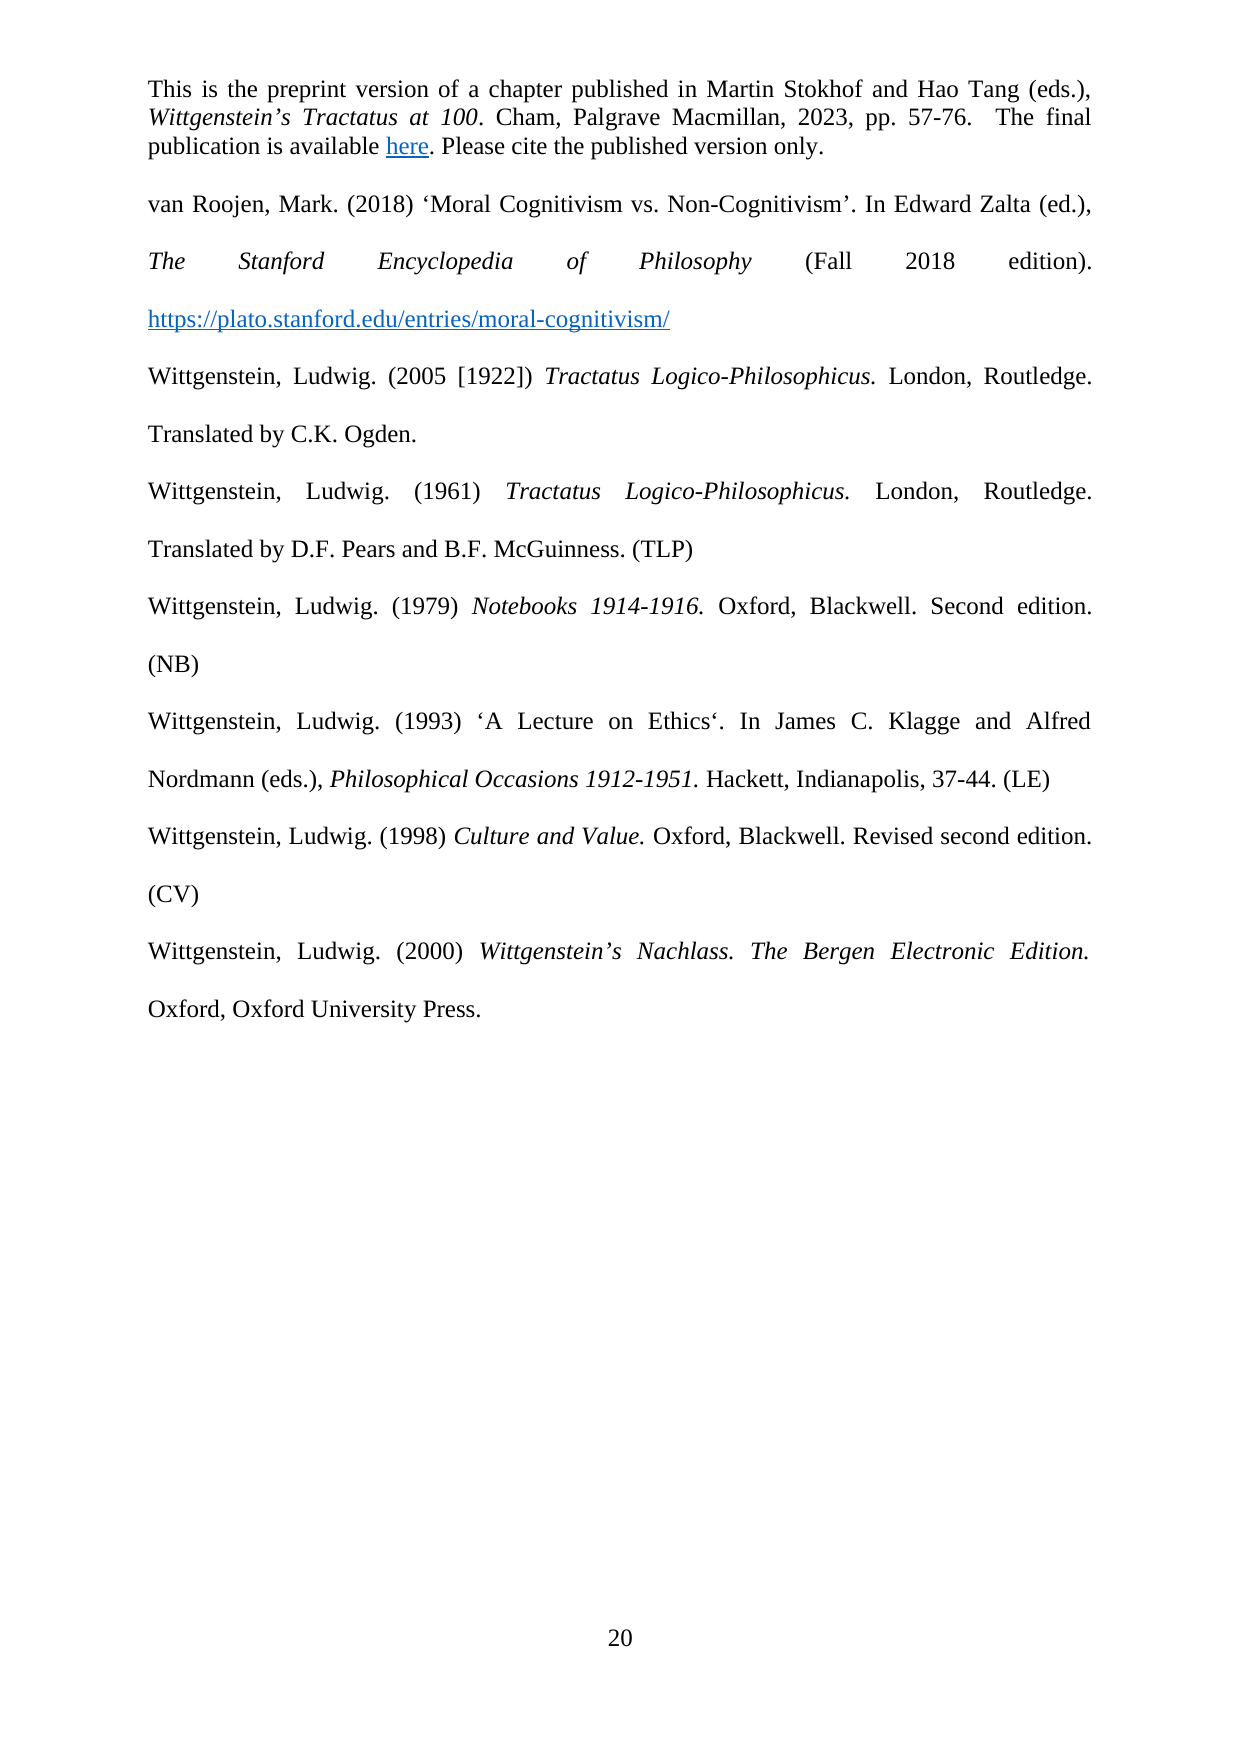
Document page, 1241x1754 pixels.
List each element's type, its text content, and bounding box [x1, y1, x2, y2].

text Wittgenstein, Ludwig. (2005 [1922]) Tractatus Logico-Philosophicus. London, Routledge. Translated by C.K. Ogden. [148, 361, 1093, 447]
text Wittgenstein, Ludwig. (1993) ‘A Lecture on Ethics‘. In James C. Klagge and Alfred Nordmann (eds.), Philosophical Occasions 1912-1951. Hackett, Indianapolis, 37-44. (LE) [148, 706, 1093, 792]
text Wittgenstein, Ludwig. (1998) Culture and Value. Oxford, Blackwell. Revised second edition. (CV) [148, 821, 1093, 907]
text Wittgenstein, Ludwig. (1979) Notebooks 1914-1916. Oxford, Blackwell. Second edition. (NB) [148, 591, 1093, 677]
text Wittgenstein, Ludwig. (1961) Tractatus Logico-Philosophicus. London, Routledge. Translated by D.F. Pears and B.F. McGuinness. (TLP) [148, 476, 1093, 562]
text van Roojen, Mark. (2018) ‘Moral Cognitivism vs. Non-Cognitivism’. In Edward Zalta (ed.), The Stanford Encyclopedia of Philosophy (Fall 2018 edition). https://plato.stanford.edu/entries/moral-cognitivism/ [148, 189, 1093, 332]
text Wittgenstein, Ludwig. (2000) Wittgenstein’s Nachlass. The Bergen Electronic Edition. Oxford, Oxford University Press. [148, 936, 1093, 1022]
